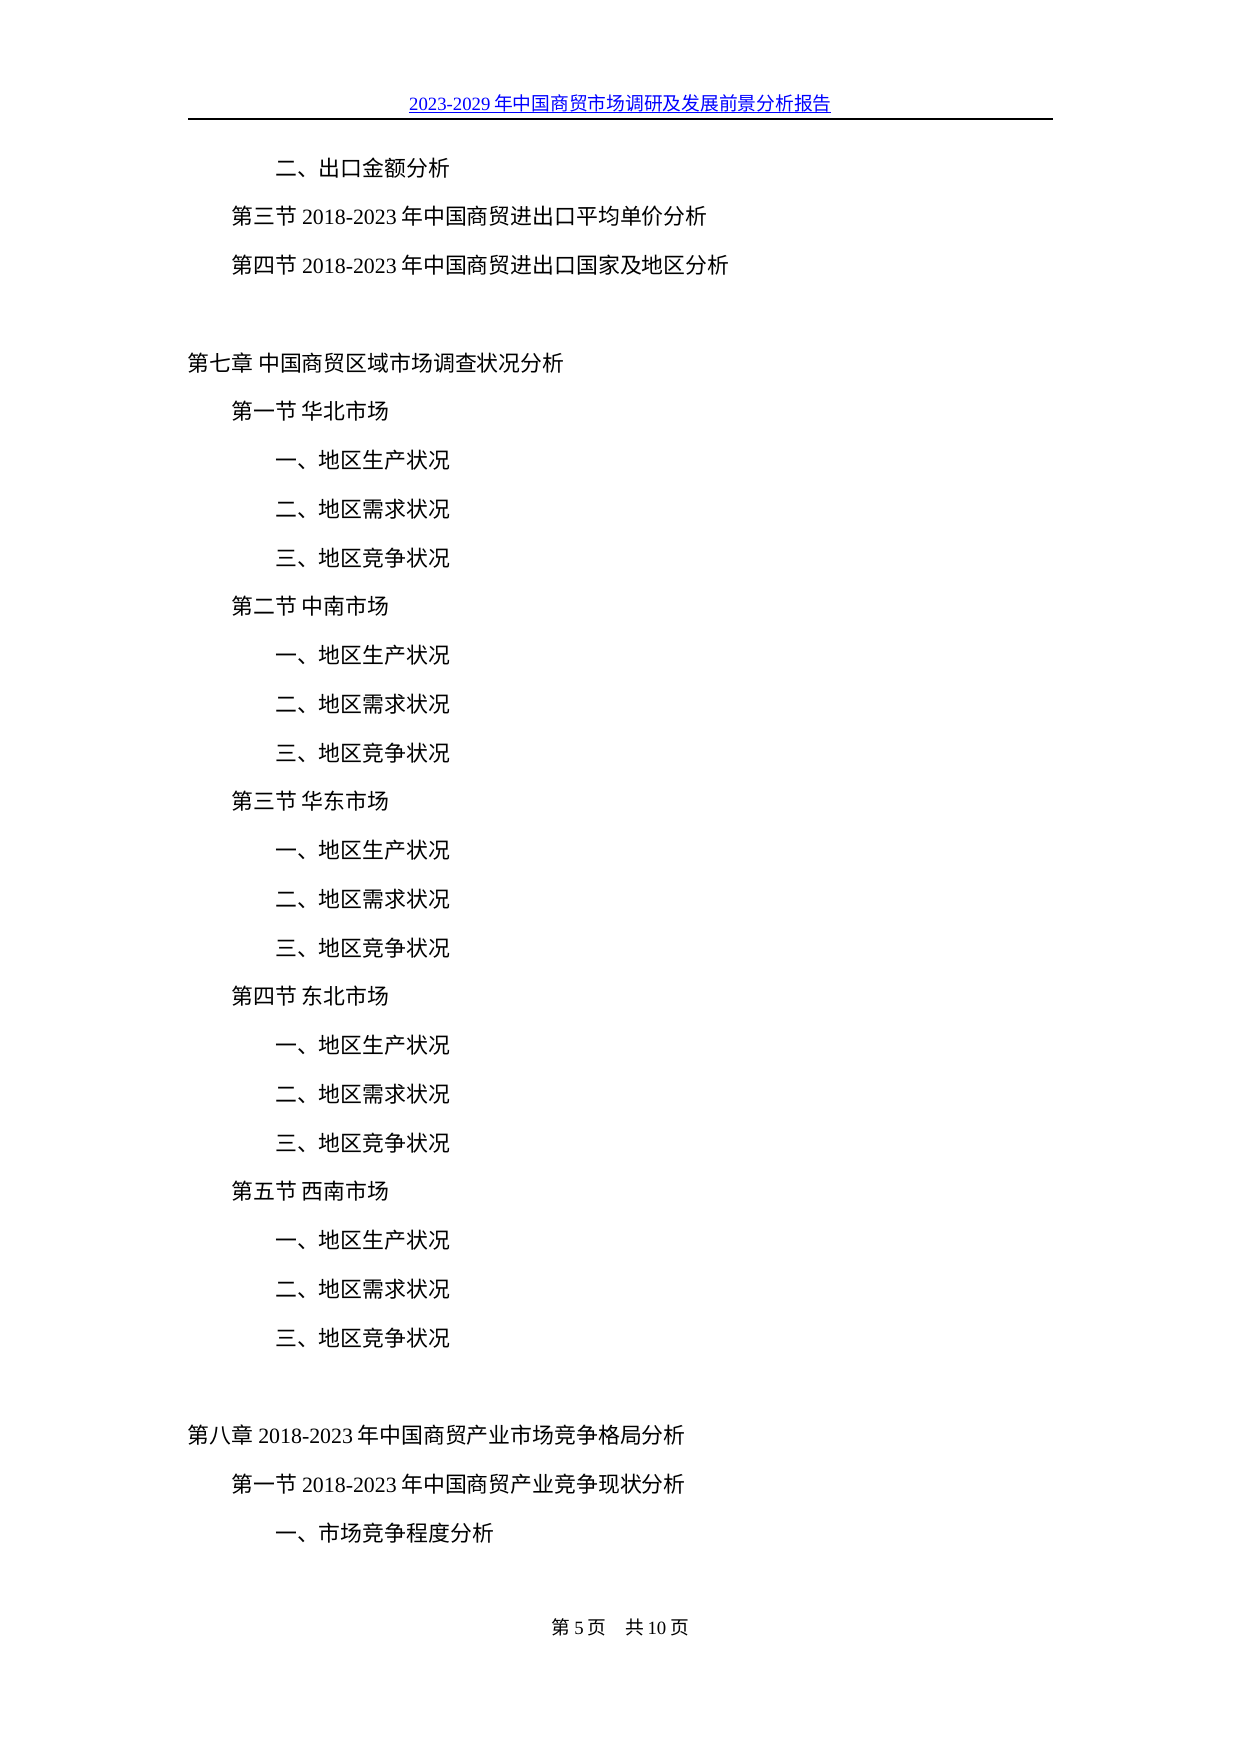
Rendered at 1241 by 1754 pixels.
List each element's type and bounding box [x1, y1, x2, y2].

text [187, 150, 1053, 1548]
